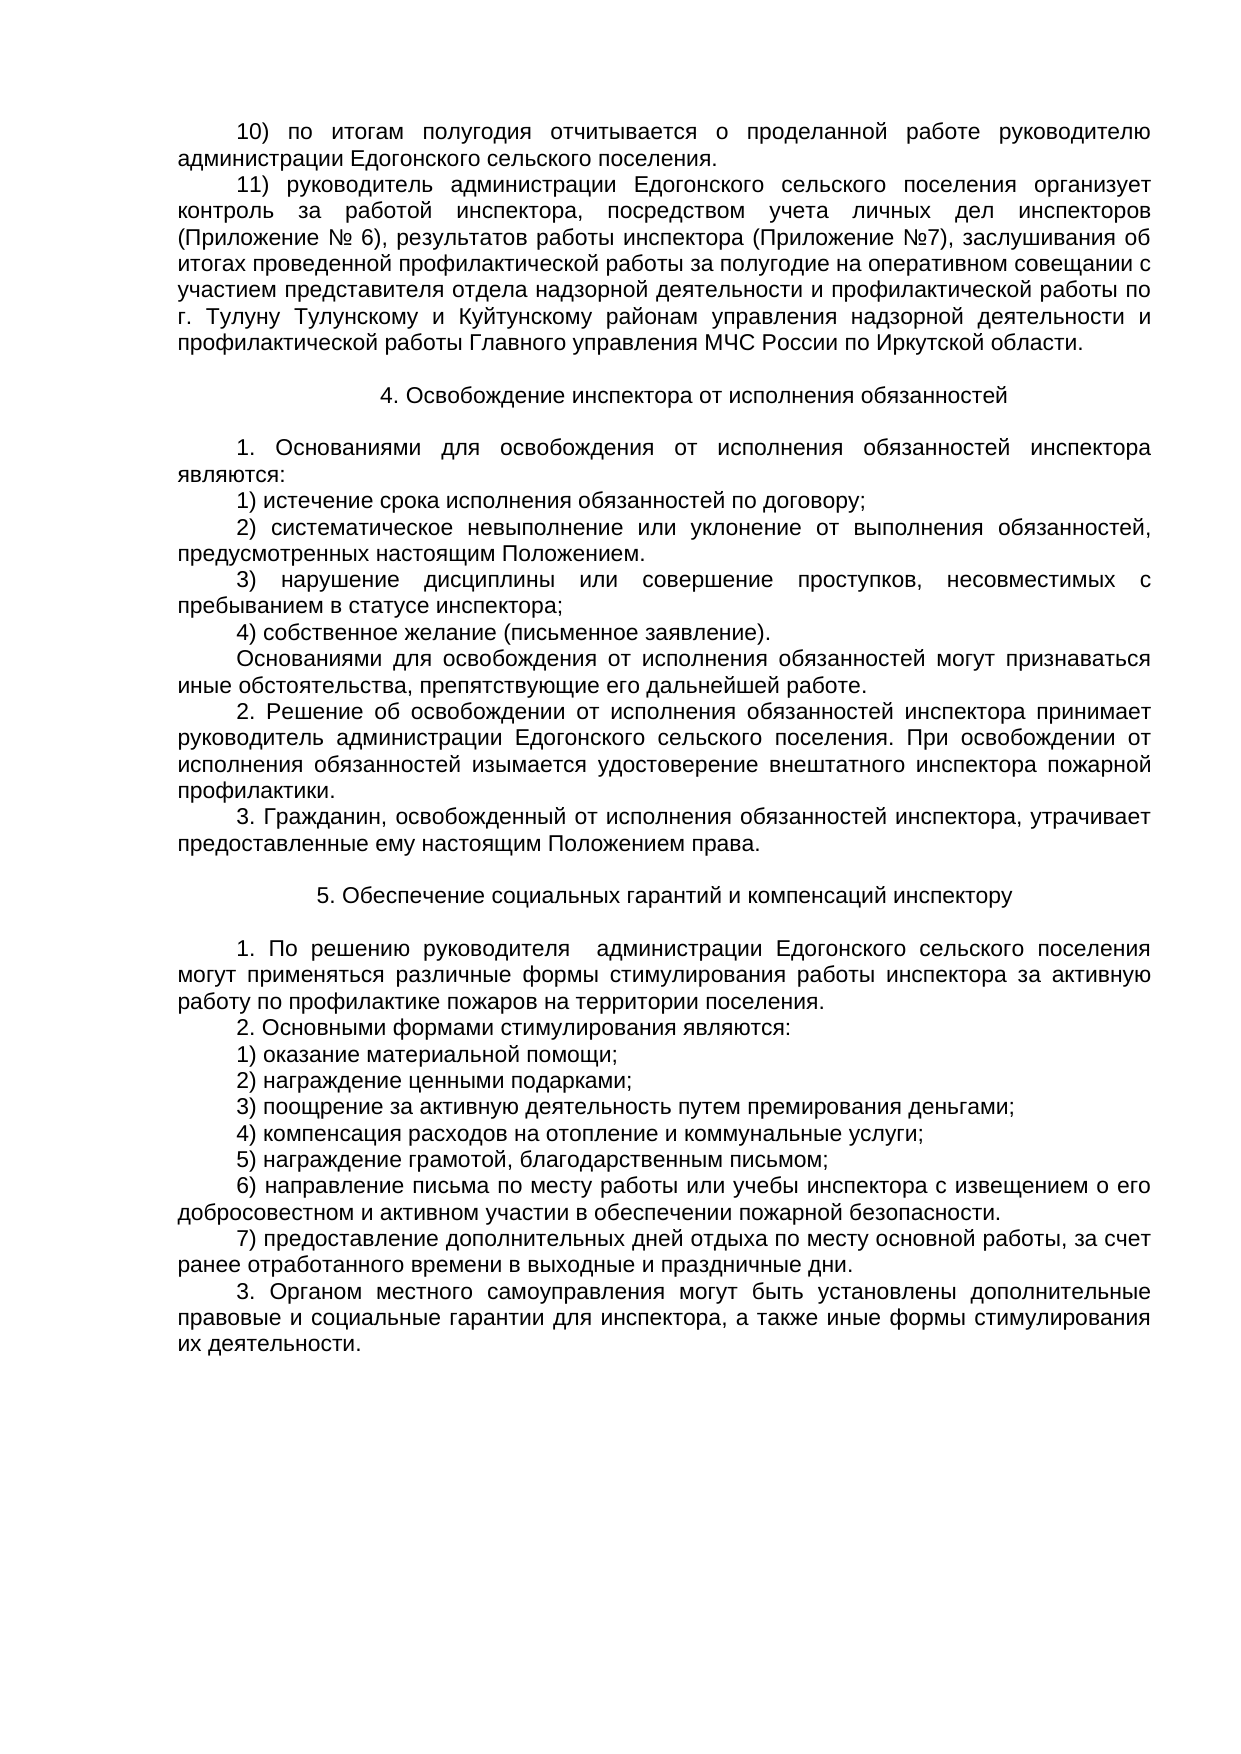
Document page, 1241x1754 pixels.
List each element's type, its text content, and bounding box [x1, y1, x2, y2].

text 1. Основаниями для освобождения от исполнения обязанностей инспектора являются: [177, 434, 1152, 487]
text 1) истечение срока исполнения обязанностей по договору; [177, 487, 1152, 513]
text 3) поощрение за активную деятельность путем премирования деньгами; [177, 1093, 1152, 1119]
text 7) предоставление дополнительных дней отдыха по месту основной работы, за счет ранее отработанного времени в выходные и праздничные дни. [177, 1225, 1152, 1278]
text 11) руководитель администрации Едогонского сельского поселения организует контроль за работой инспектора, посредством учета личных дел инспекторов (Приложение № 6), результатов работы инспектора (Приложение №7), заслушивания об итогах проведенной профилактической работы за полугодие на оперативном совещании с участием представителя отдела надзорной деятельности и профилактической работы по г. Тулуну Тулунскому и Куйтунскому районам управления надзорной деятельности и профилактической работы Главного управления МЧС России по Иркутской области. [177, 171, 1152, 355]
text 3. Гражданин, освобожденный от исполнения обязанностей инспектора, утрачивает предоставленные ему настоящим Положением права. [177, 803, 1152, 856]
text 4) собственное желание (письменное заявление). [177, 619, 1152, 645]
text 2) систематическое невыполнение или уклонение от выполнения обязанностей, предусмотренных настоящим Положением. [177, 513, 1152, 566]
text 3. Органом местного самоуправления могут быть установлены дополнительные правовые и социальные гарантии для инспектора, а также иные формы стимулирования их деятельности. [177, 1278, 1152, 1357]
text 1) оказание материальной помощи; [177, 1041, 1152, 1067]
text 2. Решение об освобождении от исполнения обязанностей инспектора принимает руководитель администрации Едогонского сельского поселения. При освобождении от исполнения обязанностей изымается удостоверение внештатного инспектора пожарной профилактики. [177, 698, 1152, 803]
text Основаниями для освобождения от исполнения обязанностей могут признаваться иные обстоятельства, препятствующие его дальнейшей работе. [177, 645, 1152, 698]
text 3) нарушение дисциплины или совершение проступков, несовместимых с пребыванием в статусе инспектора; [177, 566, 1152, 619]
text 10) по итогам полугодия отчитывается о проделанной работе руководителю администрации Едогонского сельского поселения. [177, 118, 1152, 171]
text 4. Освобождение инспектора от исполнения обязанностей [177, 382, 1152, 408]
text 5) награждение грамотой, благодарственным письмом; [177, 1146, 1152, 1172]
text 5. Обеспечение социальных гарантий и компенсаций инспектору [177, 882, 1152, 909]
text 4) компенсация расходов на отопление и коммунальные услуги; [177, 1119, 1152, 1146]
text 2) награждение ценными подарками; [177, 1067, 1152, 1093]
text 2. Основными формами стимулирования являются: [177, 1014, 1152, 1041]
text 6) направление письма по месту работы или учебы инспектора с извещением о его добросовестном и активном участии в обеспечении пожарной безопасности. [177, 1172, 1152, 1225]
text 1. По решению руководителя администрации Едогонского сельского поселения могут применяться различные формы стимулирования работы инспектора за активную работу по профилактике пожаров на территории поселения. [177, 935, 1152, 1014]
